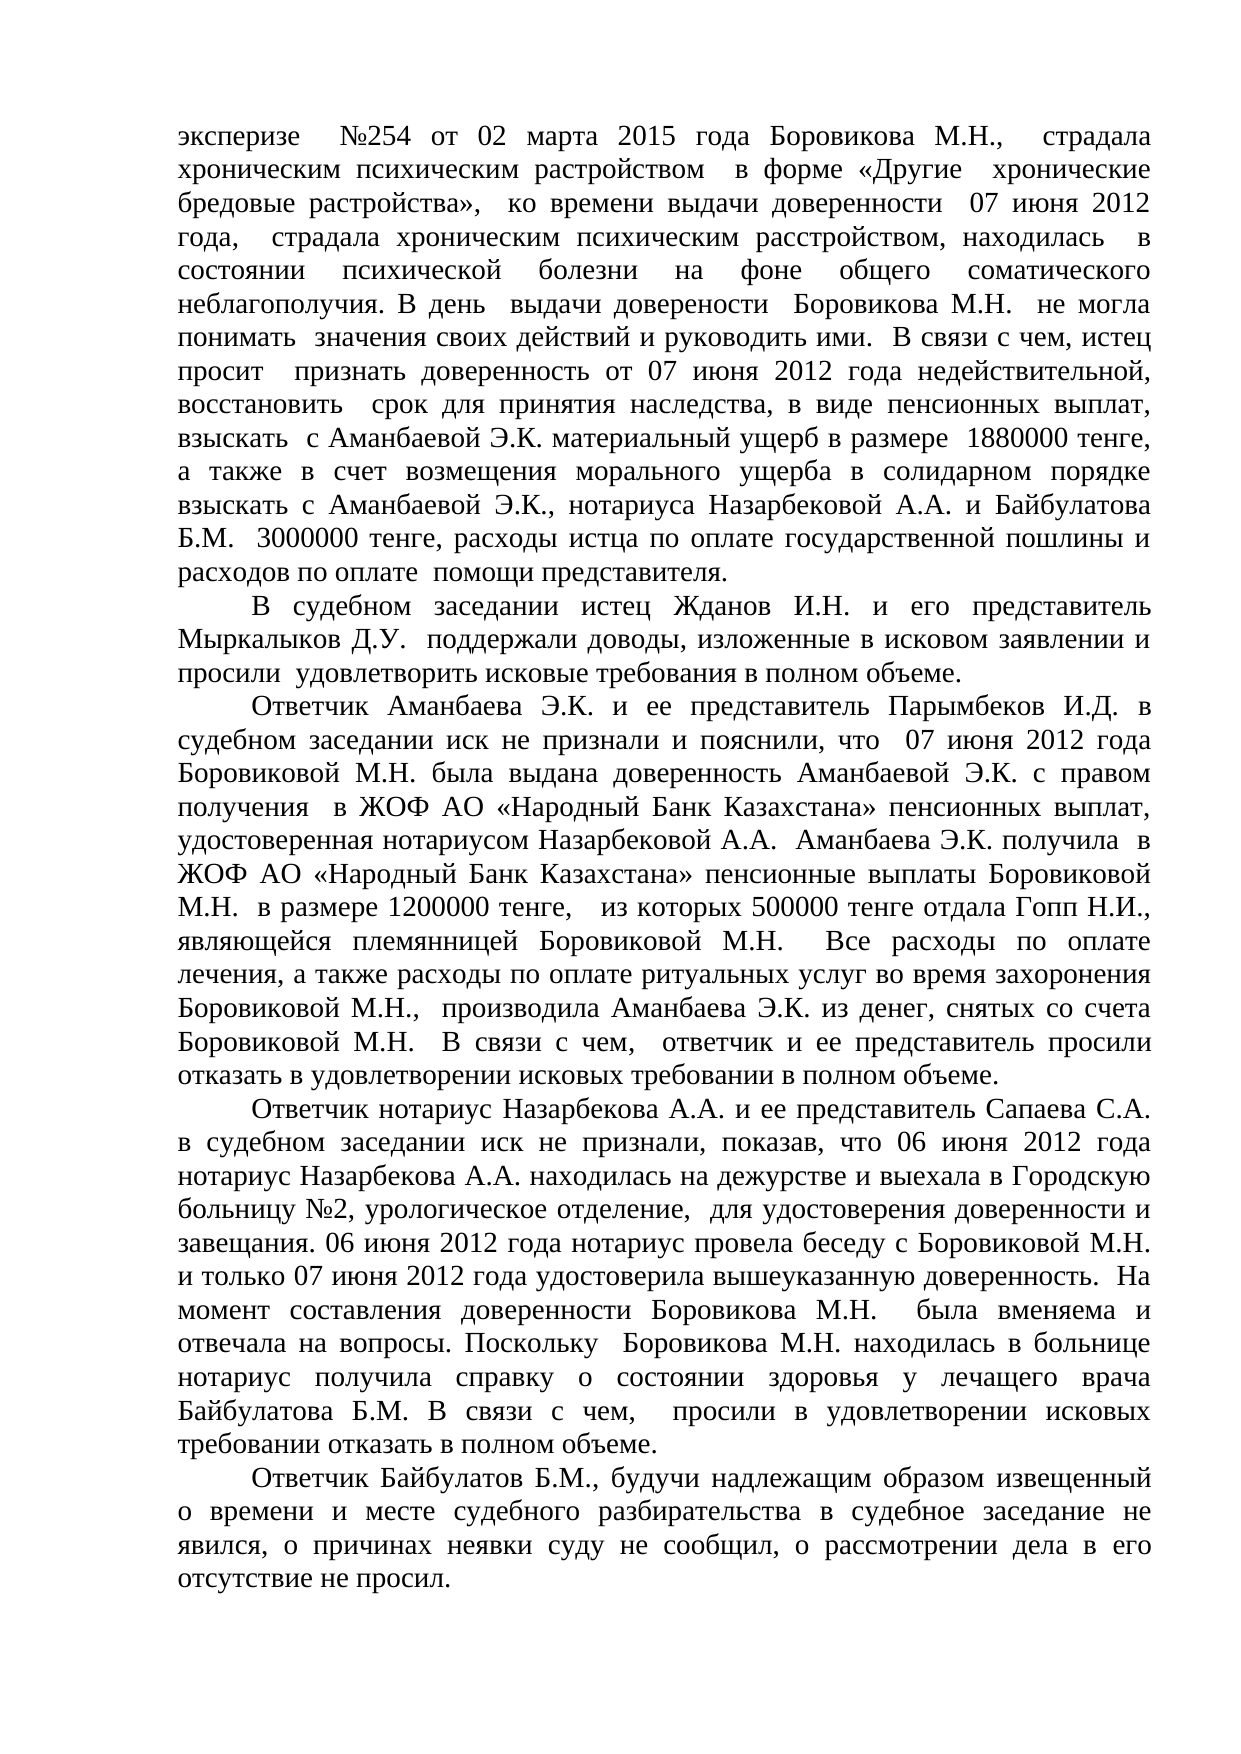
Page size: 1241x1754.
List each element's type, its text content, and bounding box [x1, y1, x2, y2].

text Ответчик Аманбаева Э.К. и ее представитель Парымбеков И.Д. в судебном заседании иск не признали и пояснили, что 07 июня 2012 года Боровиковой М.Н. была выдана доверенность Аманбаевой Э.К. с правом получения в ЖОФ АО «Народный Банк Казахстана» пенсионных выплат, удостоверенная нотариусом Назарбековой А.А. Аманбаева Э.К. получила в ЖОФ АО «Народный Банк Казахстана» пенсионные выплаты Боровиковой М.Н. в размере 1200000 тенге, из которых 500000 тенге отдала Гопп Н.И., являющейся племянницей Боровиковой М.Н. Все расходы по оплате лечения, а также расходы по оплате ритуальных услуг во время захоронения Боровиковой М.Н., производила Аманбаева Э.К. из денег, снятых со счета Боровиковой М.Н. В связи с чем, ответчик и ее представитель просили отказать в удовлетворении исковых требовании в полном объеме. [177, 688, 1152, 1091]
text В судебном заседании истец Жданов И.Н. и его представитель Мыркалыков Д.У. поддержали доводы, изложенные в исковом заявлении и просили удовлетворить исковые требования в полном объеме. [177, 588, 1152, 688]
text Ответчик нотариус Назарбекова А.А. и ее представитель Сапаева С.А. в судебном заседании иск не признали, показав, что 06 июня 2012 года нотариус Назарбекова А.А. находилась на дежурстве и выехала в Городскую больницу №2, урологическое отделение, для удостоверения доверенности и завещания. 06 июня 2012 года нотариус провела беседу с Боровиковой М.Н. и только 07 июня 2012 года удостоверила вышеуказанную доверенность. На момент составления доверенности Боровикова М.Н. была вменяема и отвечала на вопросы. Поскольку Боровикова М.Н. находилась в больнице нотариус получила справку о состоянии здоровья у лечащего врача Байбулатова Б.М. В связи с чем, просили в удовлетворении исковых требовании отказать в полном объеме. [177, 1091, 1152, 1460]
text Ответчик Байбулатов Б.М., будучи надлежащим образом извещенный о времени и месте судебного разбирательства в судебное заседание не явился, о причинах неявки суду не сообщил, о рассмотрении дела в его отсутствие не просил. [177, 1460, 1152, 1594]
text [177, 118, 1152, 588]
